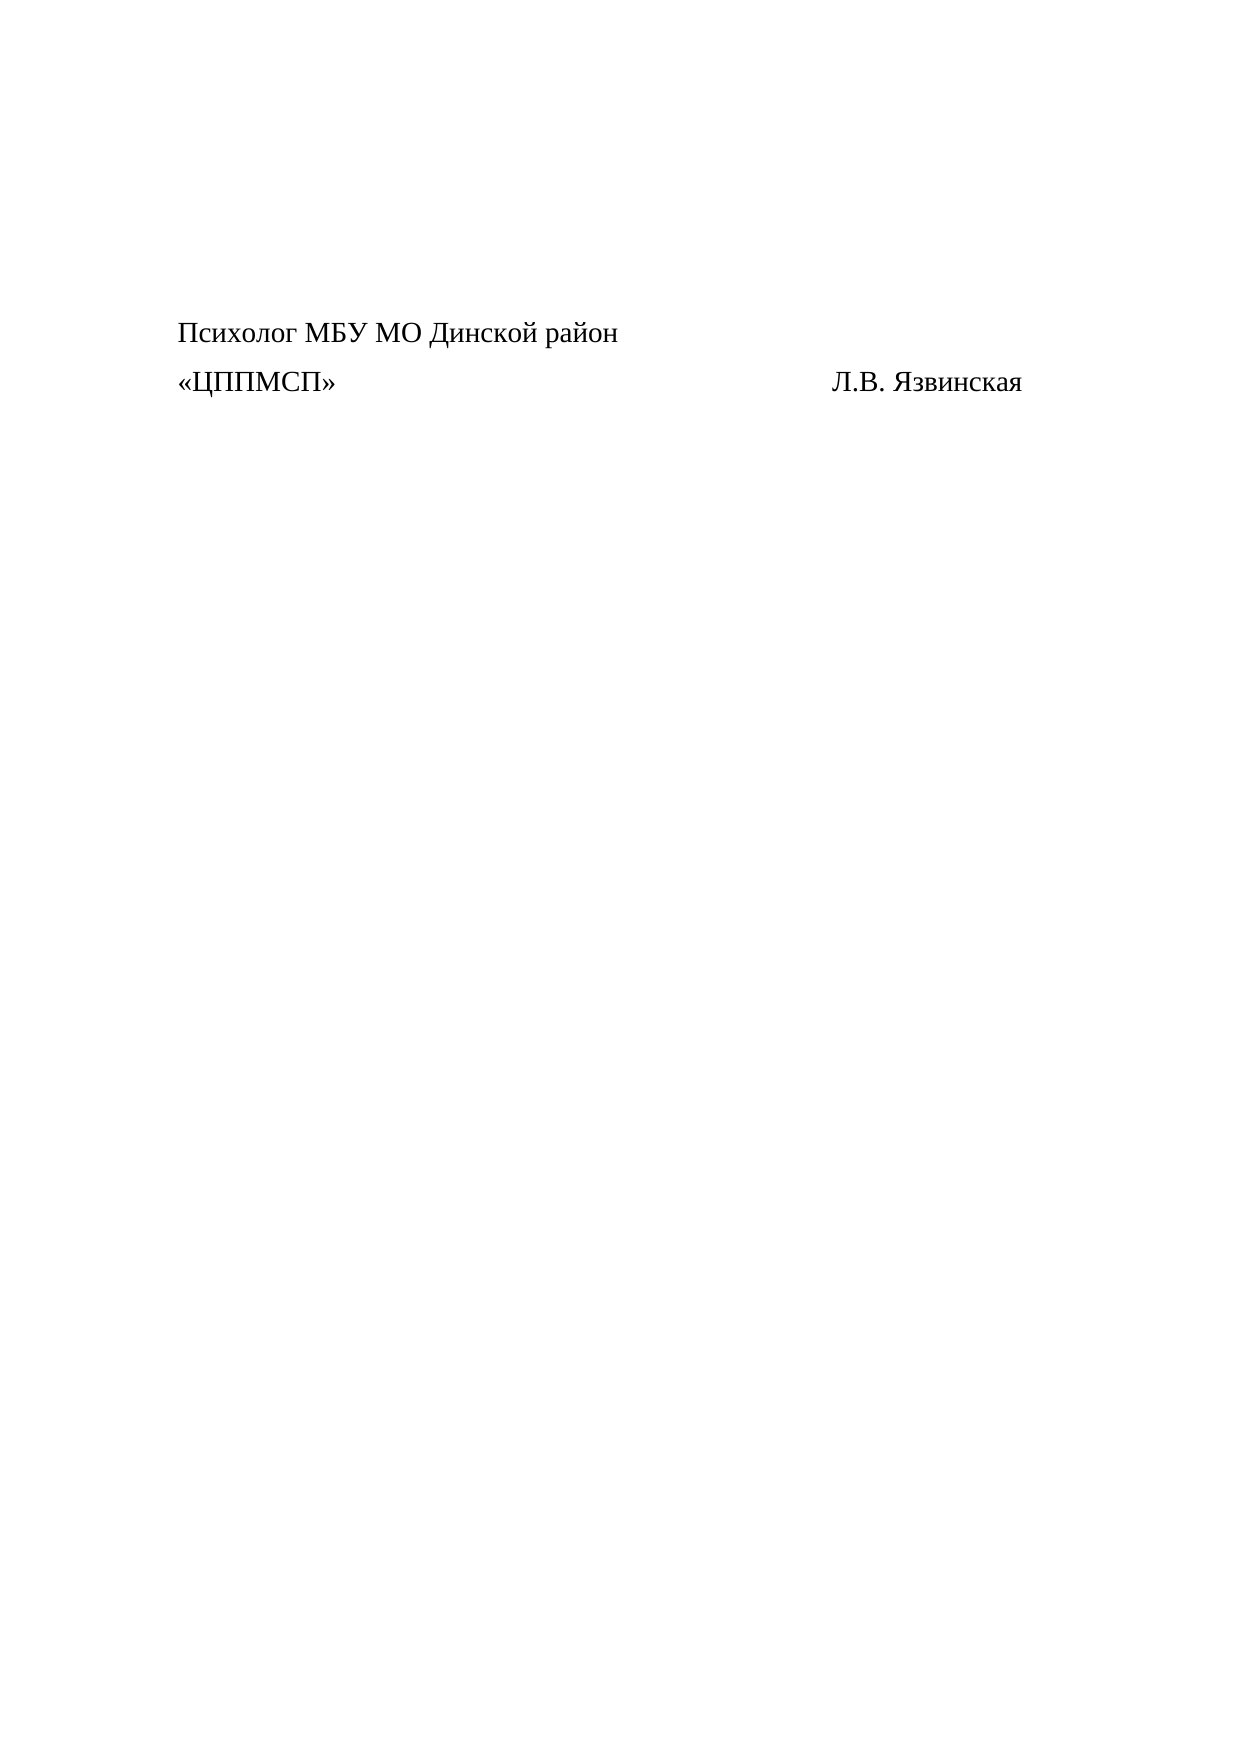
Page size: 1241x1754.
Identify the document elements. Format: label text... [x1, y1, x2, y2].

text Психолог МБУ МО Динской район [177, 315, 1152, 348]
text «ЦППМСП» Л.В. Язвинская [177, 364, 1152, 397]
